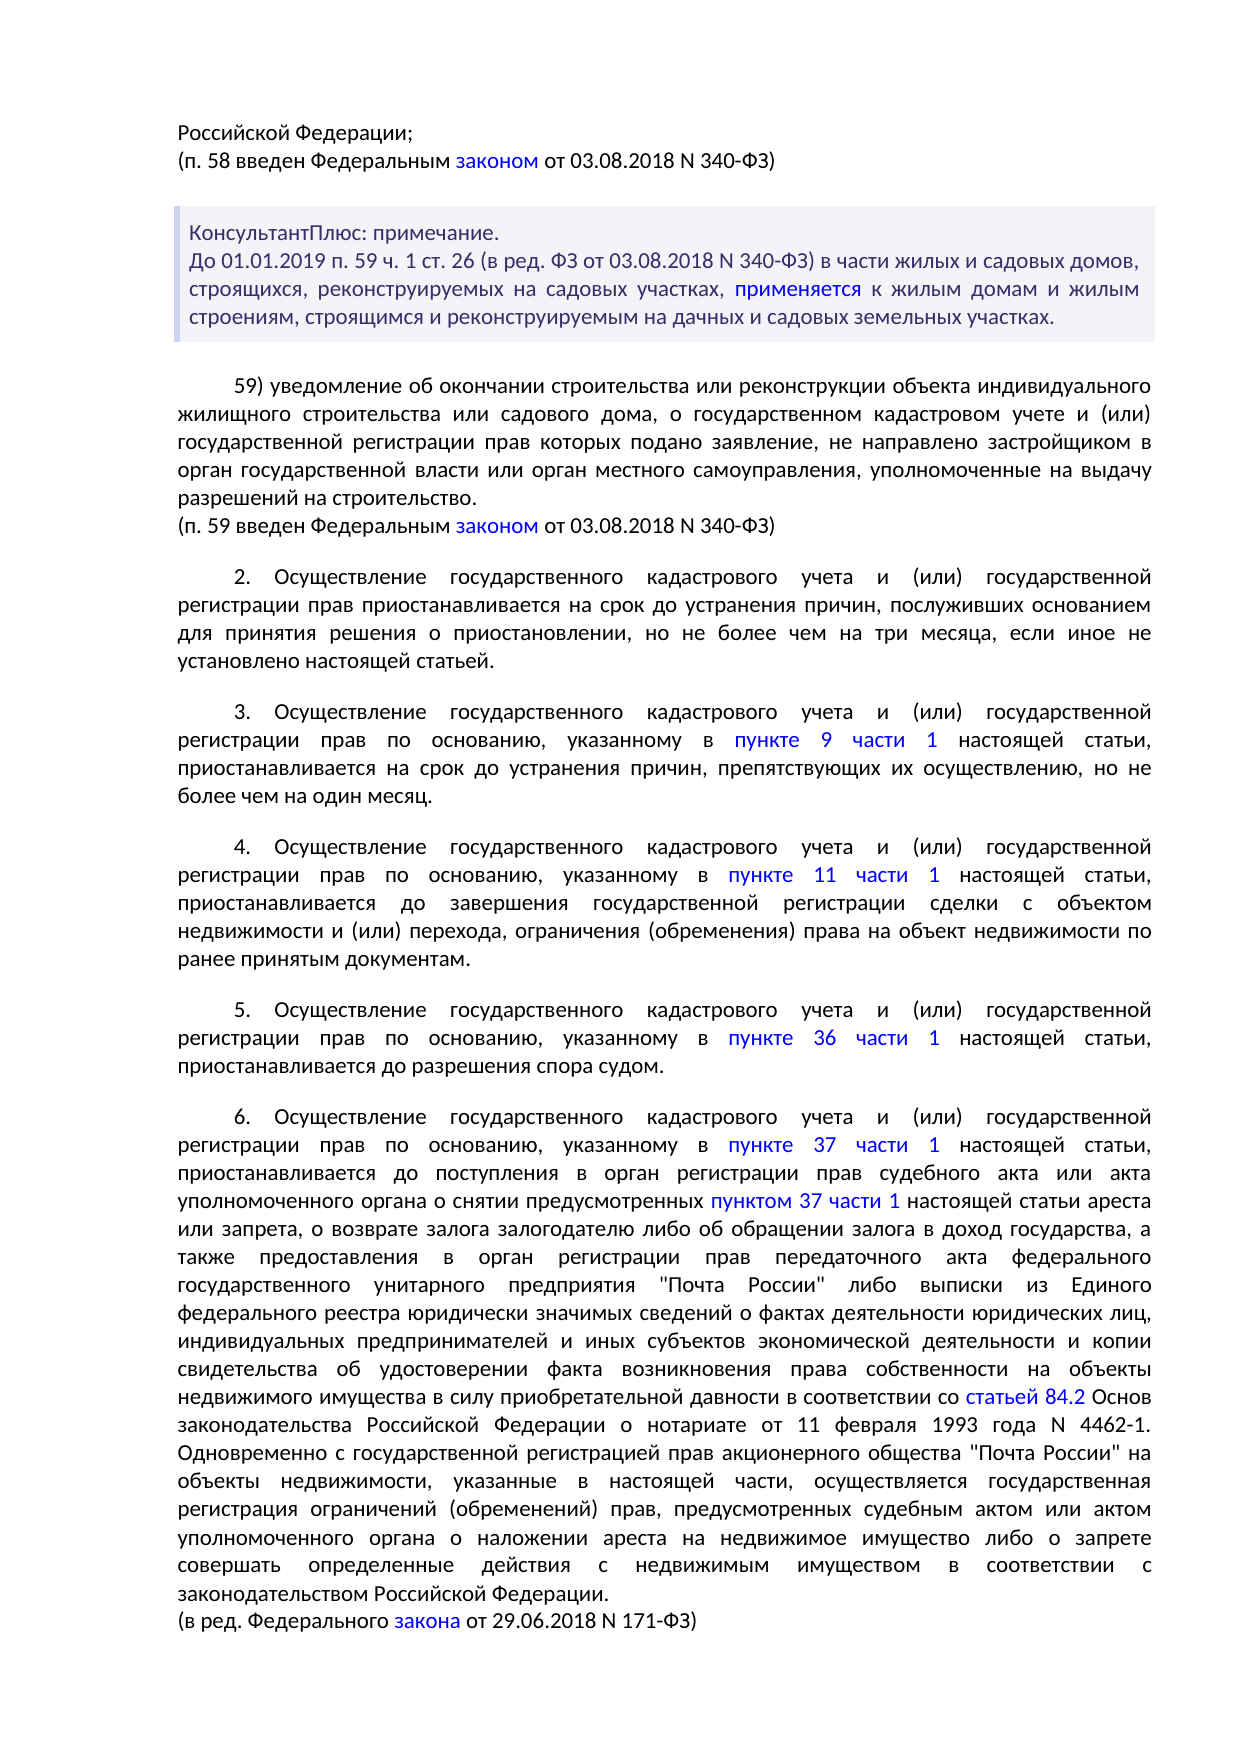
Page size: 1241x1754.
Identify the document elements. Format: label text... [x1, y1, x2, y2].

text 5. Осуществление государственного кадастрового учета и (или) государственной регистрации прав по основанию, указанному в пункте 36 части 1 настоящей статьи, приостанавливается до разрешения спора судом. [177, 995, 1152, 1079]
text 3. Осуществление государственного кадастрового учета и (или) государственной регистрации прав по основанию, указанному в пункте 9 части 1 настоящей статьи, приостанавливается на срок до устранения причин, препятствующих их осуществлению, но не более чем на один месяц. [177, 697, 1152, 809]
text 2. Осуществление государственного кадастрового учета и (или) государственной регистрации прав приостанавливается на срок до устранения причин, послуживших основанием для принятия решения о приостановлении, но не более чем на три месяца, если иное не установлено настоящей статьей. [177, 562, 1152, 674]
table_header КонсультантПлюс: примечание. До 01.01.2019 п. 59 ч. 1 ст. 26 (в ред. ФЗ от 03.08.2018 N 340-ФЗ) в части жилых и садовых домов, строящихся, реконструируемых на садовых участках, применяется к жилым домам и жилым строениям, строящимся и реконструируемым на дачных и садовых земельных участках. [180, 206, 1149, 342]
text 6. Осуществление государственного кадастрового учета и (или) государственной регистрации прав по основанию, указанному в пункте 37 части 1 настоящей статьи, приостанавливается до поступления в орган регистрации прав судебного акта или акта уполномоченного органа о снятии предусмотренных пунктом 37 части 1 настоящей статьи ареста или запрета, о возврате залога залогодателю либо об обращении залога в доход государства, а также предоставления в орган регистрации прав передаточного акта федерального государственного унитарного предприятия "Почта России" либо выписки из Единого федерального реестра юридически значимых сведений о фактах деятельности юридических лиц, индивидуальных предпринимателей и иных субъектов экономической деятельности и копии свидетельства об удостоверении факта возникновения права собственности на объекты недвижимого имущества в силу приобретательной давности в соответствии со статьей 84.2 Основ законодательства Российской Федерации о нотариате от 11 февраля 1993 года N 4462-1. Одновременно с государственной регистрацией прав акционерного общества "Почта России" на объекты недвижимости, указанные в настоящей части, осуществляется государственная регистрация ограничений (обременений) прав, предусмотренных судебным актом или актом уполномоченного органа о наложении ареста на недвижимое имущество либо о запрете совершать определенные действия с недвижимым имуществом в соответствии с законодательством Российской Федерации. [177, 1102, 1152, 1607]
text 4. Осуществление государственного кадастрового учета и (или) государственной регистрации прав по основанию, указанному в пункте 11 части 1 настоящей статьи, приостанавливается до завершения государственной регистрации сделки с объектом недвижимости и (или) перехода, ограничения (обременения) права на объект недвижимости по ранее принятым документам. [177, 832, 1152, 972]
text (п. 58 введен Федеральным законом от 03.08.2018 N 340-ФЗ) [177, 146, 1152, 174]
text (п. 59 введен Федеральным законом от 03.08.2018 N 340-ФЗ) [177, 511, 1152, 539]
text 59) уведомление об окончании строительства или реконструкции объекта индивидуального жилищного строительства или садового дома, о государственном кадастровом учете и (или) государственной регистрации прав которых подано заявление, не направлено застройщиком в орган государственной власти или орган местного самоуправления, уполномоченные на выдачу разрешений на строительство. [177, 371, 1152, 511]
text (в ред. Федерального закона от 29.06.2018 N 171-ФЗ) [177, 1607, 1152, 1635]
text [177, 118, 1152, 146]
